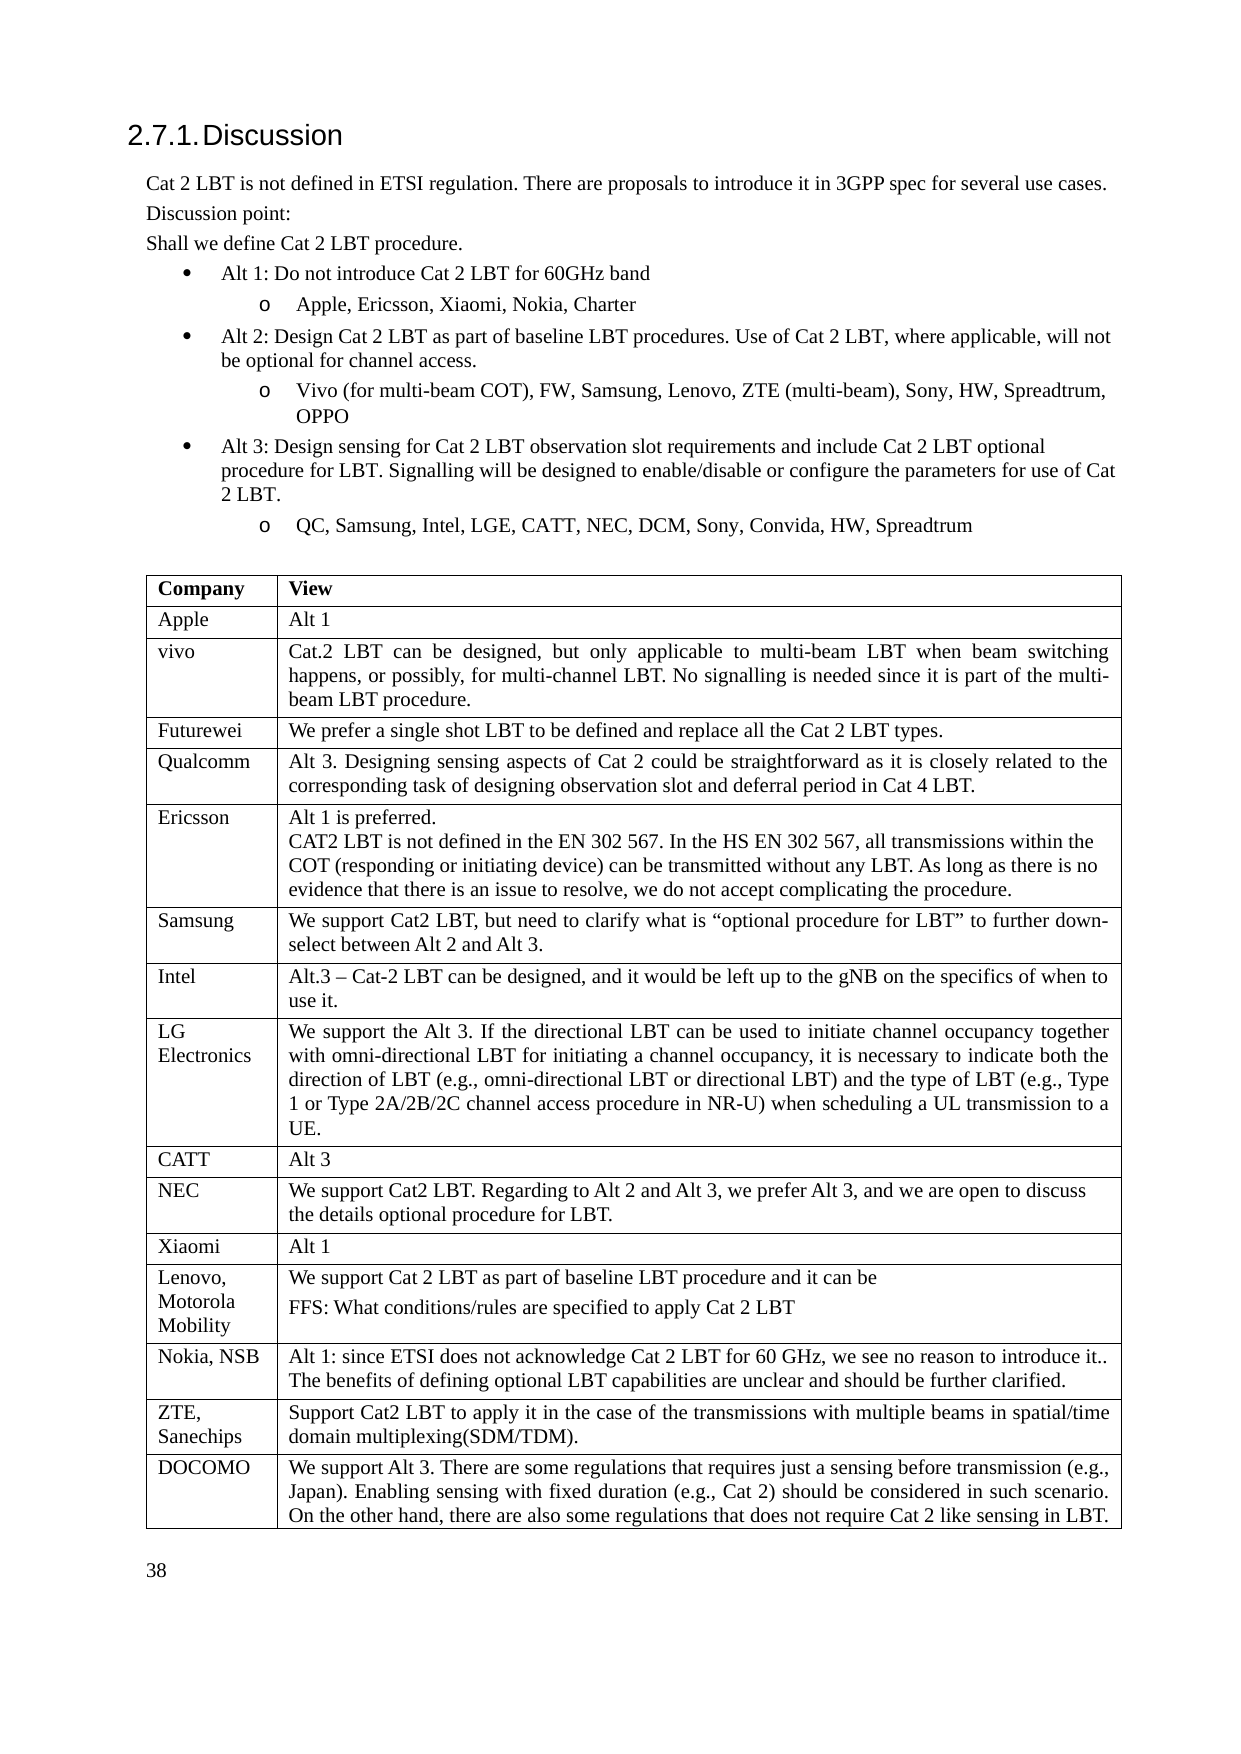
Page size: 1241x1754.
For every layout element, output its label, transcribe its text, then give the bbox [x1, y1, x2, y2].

table_cell CATT [147, 1147, 277, 1177]
table_cell We support Cat2 LBT. Regarding to Alt 2 and Alt 3, we prefer Alt 3, and we are open to discuss the details optional procedure for LBT. [278, 1178, 1121, 1232]
table_cell Qualcomm [147, 749, 277, 804]
table_cell Support Cat2 LBT to apply it in the case of the transmissions with multiple beams in spatial/time domain multiplexing(SDM/TDM). [278, 1400, 1121, 1454]
table_header Company [147, 576, 277, 606]
table_cell Alt 1 [278, 1234, 1121, 1264]
table_cell Xiaomi [147, 1234, 277, 1264]
list Vivo (for multi-beam COT), FW, Samsung, Lenovo, ZTE (multi-beam), Sony, HW, Spreadtrum, OPPO [258, 378, 1122, 428]
text Cat 2 LBT is not defined in ETSI regulation. There are proposals to introduce it in 3GPP spec for several use cases. [146, 170, 1122, 194]
table_cell We support Cat 2 LBT as part of baseline LBT procedure and it can be FFS: What conditions/rules are specified to apply Cat 2 LBT [278, 1265, 1121, 1343]
table_cell Futurewei [147, 718, 277, 748]
text Shall we define Cat 2 LBT procedure. [146, 231, 1122, 255]
list Alt 1: Do not introduce Cat 2 LBT for 60GHz band [183, 261, 1122, 285]
table_cell Nokia, NSB [147, 1344, 277, 1399]
table_cell LG Electronics [147, 1019, 277, 1146]
table_cell Alt.3 – Cat-2 LBT can be designed, and it would be left up to the gNB on the specifics of when to use it. [278, 964, 1121, 1018]
table_cell Alt 1 is preferred. CAT2 LBT is not defined in the EN 302 567. In the HS EN 302 567, all transmissions within the COT (responding or initiating device) can be transmitted without any LBT. As long as there is no evidence that there is an issue to resolve, we do not accept complicating the procedure. [278, 805, 1121, 907]
text Discussion point: [146, 201, 1122, 225]
table_cell Ericsson [147, 805, 277, 907]
table_cell ZTE, Sanechips [147, 1400, 277, 1454]
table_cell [278, 1455, 1121, 1527]
list Alt 3: Design sensing for Cat 2 LBT observation slot requirements and include Cat 2 LBT optional procedure for LBT. Signalling will be designed to enable/disable or configure the parameters for use of Cat 2 LBT. [183, 434, 1122, 506]
list Apple, Ericsson, Xiaomi, Nokia, Charter [258, 292, 1122, 317]
table_cell NEC [147, 1178, 277, 1232]
table_cell Cat.2 LBT can be designed, but only applicable to multi-beam LBT when beam switching happens, or possibly, for multi-channel LBT. No signalling is needed since it is part of the multi-beam LBT procedure. [278, 639, 1121, 717]
table_cell Apple [147, 607, 277, 637]
table_cell Alt 1: since ETSI does not acknowledge Cat 2 LBT for 60 GHz, we see no reason to introduce it.. The benefits of defining optional LBT capabilities are unclear and should be further clarified. [278, 1344, 1121, 1399]
subtitle Discussion [127, 118, 1122, 152]
table_cell We support Cat2 LBT, but need to clarify what is “optional procedure for LBT” to further down-select between Alt 2 and Alt 3. [278, 908, 1121, 963]
table_cell Intel [147, 964, 277, 1018]
table_cell Alt 3 [278, 1147, 1121, 1177]
table_cell DOCOMO [147, 1455, 277, 1527]
table_cell Alt 1 [278, 607, 1121, 637]
table_cell vivo [147, 639, 277, 717]
list Alt 2: Design Cat 2 LBT as part of baseline LBT procedures. Use of Cat 2 LBT, where applicable, will not be optional for channel access. [183, 324, 1122, 372]
table_header View [278, 576, 1121, 606]
table_cell Lenovo, Motorola Mobility [147, 1265, 277, 1343]
table_cell Alt 3. Designing sensing aspects of Cat 2 could be straightforward as it is closely related to the corresponding task of designing observation slot and deferral period in Cat 4 LBT. [278, 749, 1121, 804]
table_cell Samsung [147, 908, 277, 963]
table_cell We support the Alt 3. If the directional LBT can be used to initiate channel occupancy together with omni-directional LBT for initiating a channel occupancy, it is necessary to indicate both the direction of LBT (e.g., omni-directional LBT or directional LBT) and the type of LBT (e.g., Type 1 or Type 2A/2B/2C channel access procedure in NR-U) when scheduling a UL transmission to a UE. [278, 1019, 1121, 1146]
table_cell We prefer a single shot LBT to be defined and replace all the Cat 2 LBT types. [278, 718, 1121, 748]
list QC, Samsung, Intel, LGE, CATT, NEC, DCM, Sony, Convida, HW, Spreadtrum [258, 512, 1122, 538]
